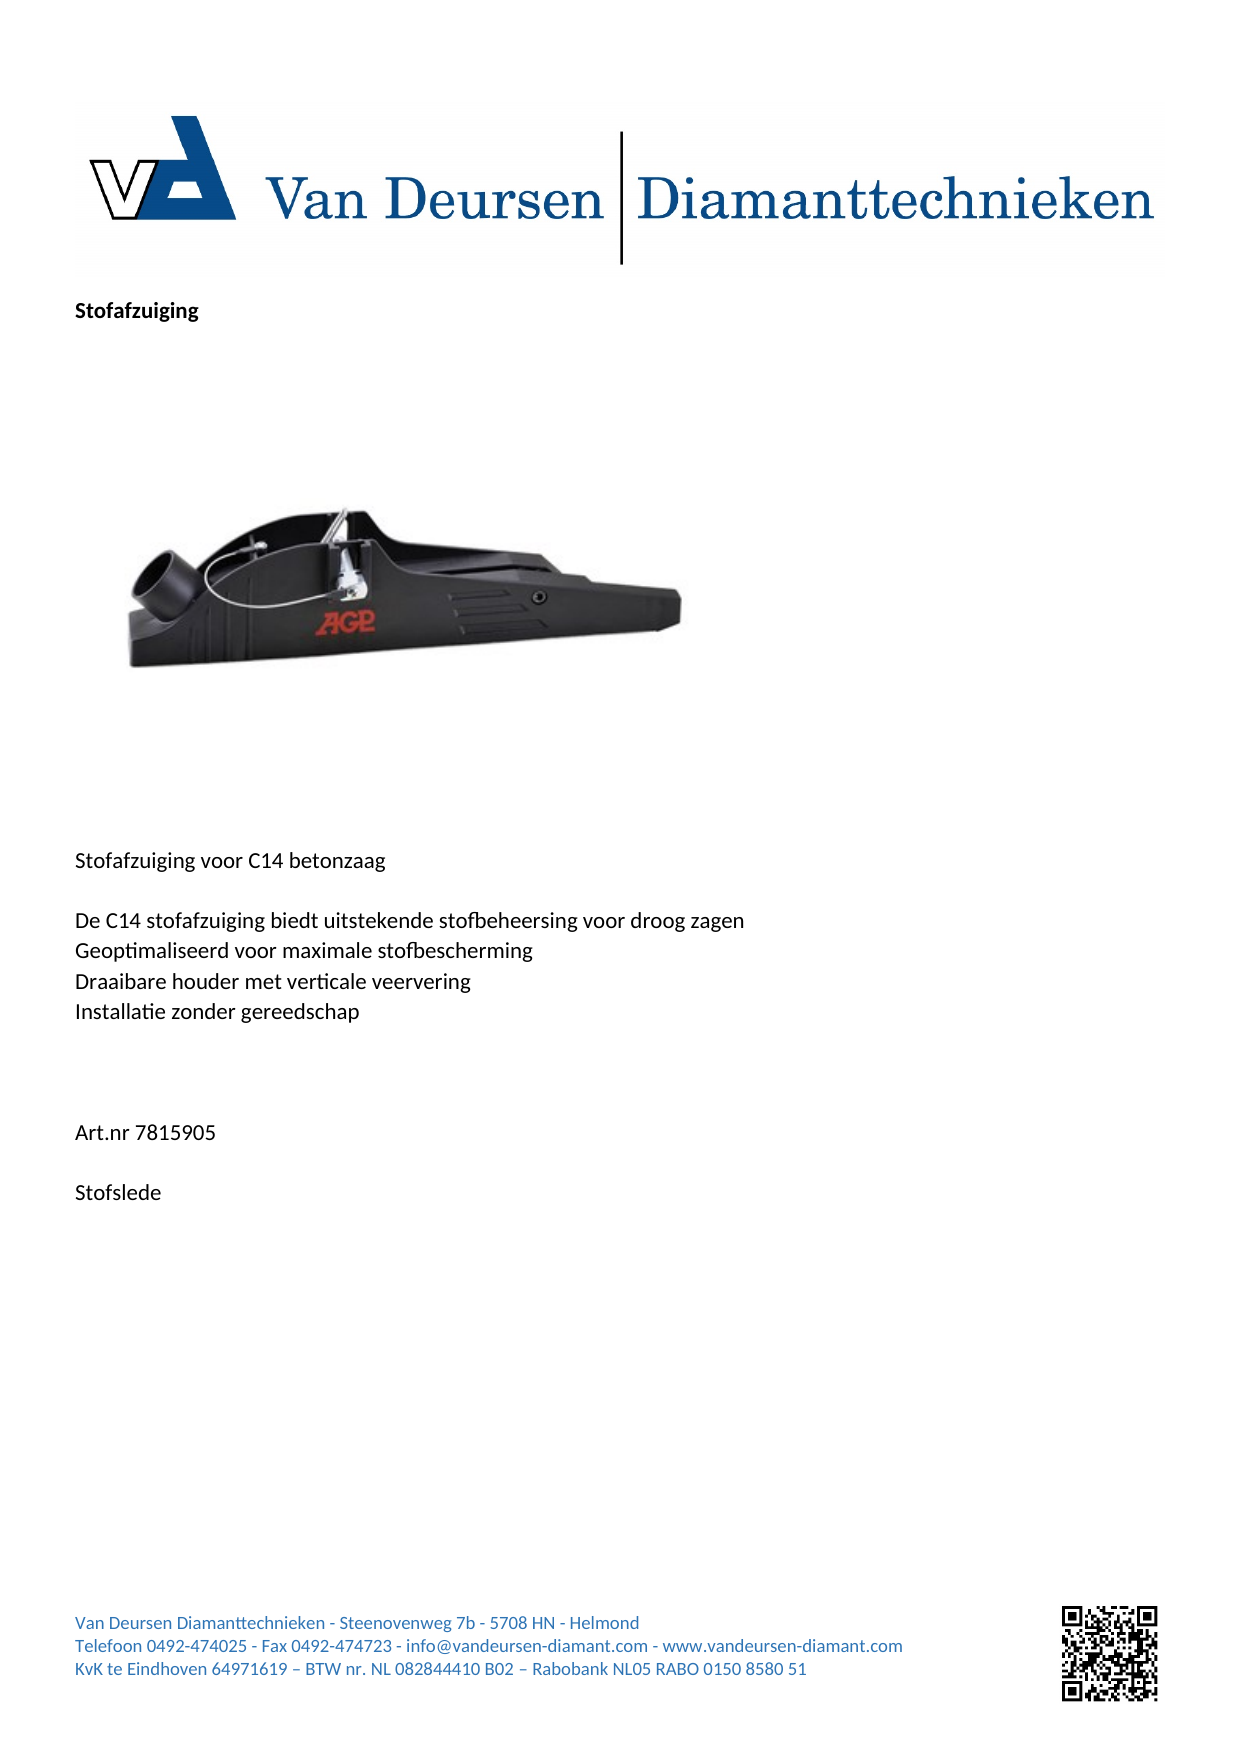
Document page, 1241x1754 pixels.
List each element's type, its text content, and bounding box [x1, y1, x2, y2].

text Stofafzuiging [75, 296, 1165, 324]
text Stofafzuiging voor C14 betonzaag De C14 stofafzuiging biedt uitstekende stofbeheersing voor droog zagen Geoptimaliseerd voor maximale stofbescherming Draaibare houder met verticale veervering Installatie zonder gereedschap Art.nr 7815905 Stofslede [75, 846, 1165, 1267]
picture [1059, 1603, 1160, 1704]
picture [75, 101, 1166, 277]
